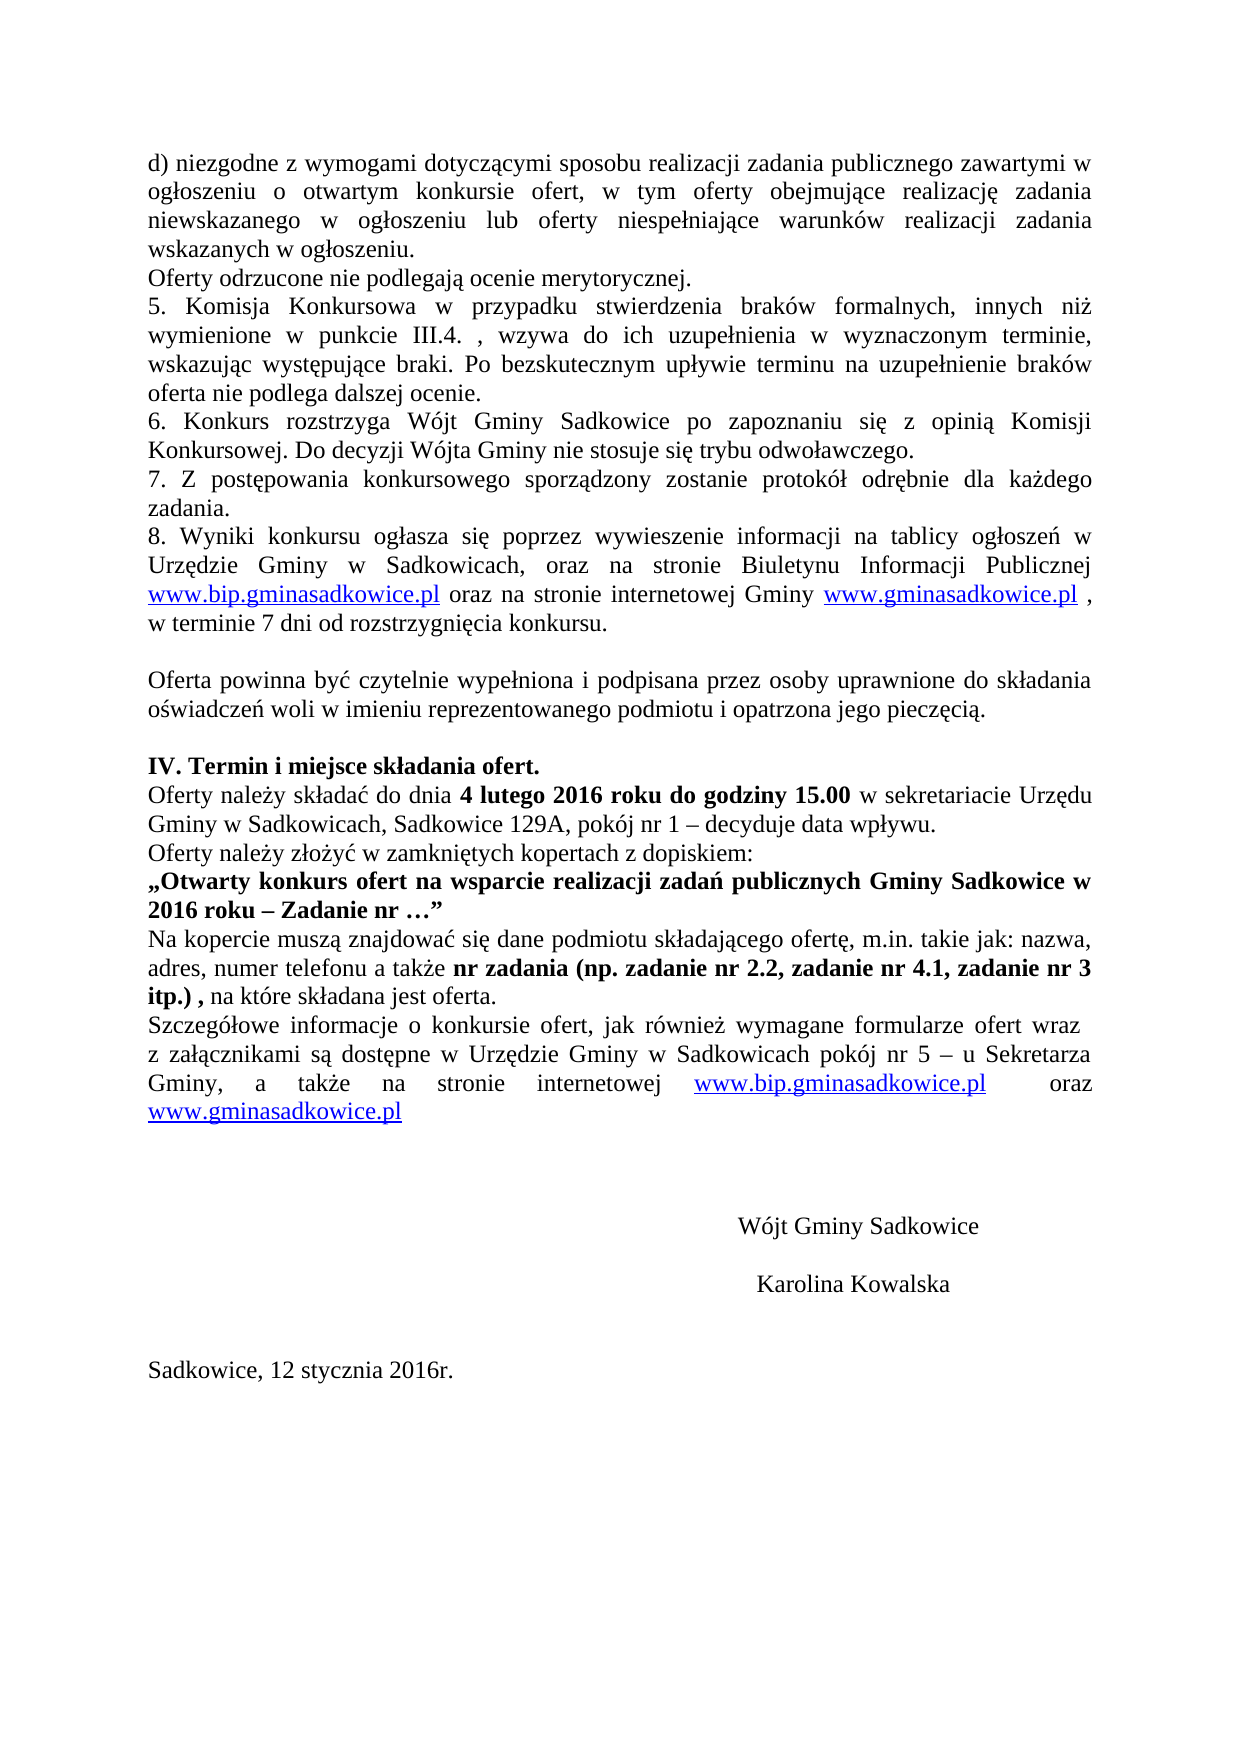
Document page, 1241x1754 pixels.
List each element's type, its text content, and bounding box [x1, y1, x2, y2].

text 8. Wyniki konkursu ogłasza się poprzez wywieszenie informacji na tablicy ogłoszeń w Urzędzie Gminy w Sadkowicach, oraz na stronie Biuletynu Informacji Publicznej www.bip.gminasadkowice.pl oraz na stronie internetowej Gminy www.gminasadkowice.pl , w terminie 7 dni od rozstrzygnięcia konkursu. [148, 521, 1093, 636]
text Oferty należy składać do dnia 4 lutego 2016 roku do godziny 15.00 w sekretariacie Urzędu Gminy w Sadkowicach, Sadkowice 129A, pokój nr 1 – decyduje data wpływu. [148, 780, 1093, 838]
text Sadkowice, 12 stycznia 2016r. [148, 1355, 1093, 1384]
text Oferty należy złożyć w zamkniętych kopertach z dopiskiem: [148, 838, 1093, 866]
text 5. Komisja Konkursowa w przypadku stwierdzenia braków formalnych, innych niż wymienione w punkcie III.4. , wzywa do ich uzupełnienia w wyznaczonym terminie, wskazując występujące braki. Po bezskutecznym upływie terminu na uzupełnienie braków oferta nie podlega dalszej ocenie. [148, 291, 1093, 406]
text Karolina Kowalska [148, 1269, 1093, 1298]
text Szczegółowe informacje o konkursie ofert, jak również wymagane formularze ofert wraz z załącznikami są dostępne w Urzędzie Gminy w Sadkowicach pokój nr 5 – u Sekretarza Gminy, a także na stronie internetowej www.bip.gminasadkowice.pl oraz www.gminasadkowice.pl [148, 1010, 1093, 1125]
text 6. Konkurs rozstrzyga Wójt Gminy Sadkowice po zapoznaniu się z opinią Komisji Konkursowej. Do decyzji Wójta Gminy nie stosuje się trybu odwoławczego. [148, 406, 1093, 464]
text IV. Termin i miejsce składania ofert. [148, 751, 1093, 780]
text Oferta powinna być czytelnie wypełniona i podpisana przez osoby uprawnione do składania oświadczeń woli w imieniu reprezentowanego podmiotu i opatrzona jego pieczęcią. [148, 665, 1093, 723]
text Na kopercie muszą znajdować się dane podmiotu składającego ofertę, m.in. takie jak: nazwa, adres, numer telefonu a także nr zadania (np. zadanie nr 2.2, zadanie nr 4.1, zadanie nr 3 itp.) , na które składana jest oferta. [148, 924, 1093, 1010]
text „Otwarty konkurs ofert na wsparcie realizacji zadań publicznych Gminy Sadkowice w 2016 roku – Zadanie nr …” [148, 866, 1093, 924]
text Wójt Gminy Sadkowice [148, 1211, 1093, 1240]
text 7. Z postępowania konkursowego sporządzony zostanie protokół odrębnie dla każdego zadania. [148, 464, 1093, 521]
text Oferty odrzucone nie podlegają ocenie merytorycznej. [148, 263, 1093, 291]
text d) niezgodne z wymogami dotyczącymi sposobu realizacji zadania publicznego zawartymi w ogłoszeniu o otwartym konkursie ofert, w tym oferty obejmujące realizację zadania niewskazanego w ogłoszeniu lub oferty niespełniające warunków realizacji zadania wskazanych w ogłoszeniu. [148, 148, 1093, 263]
